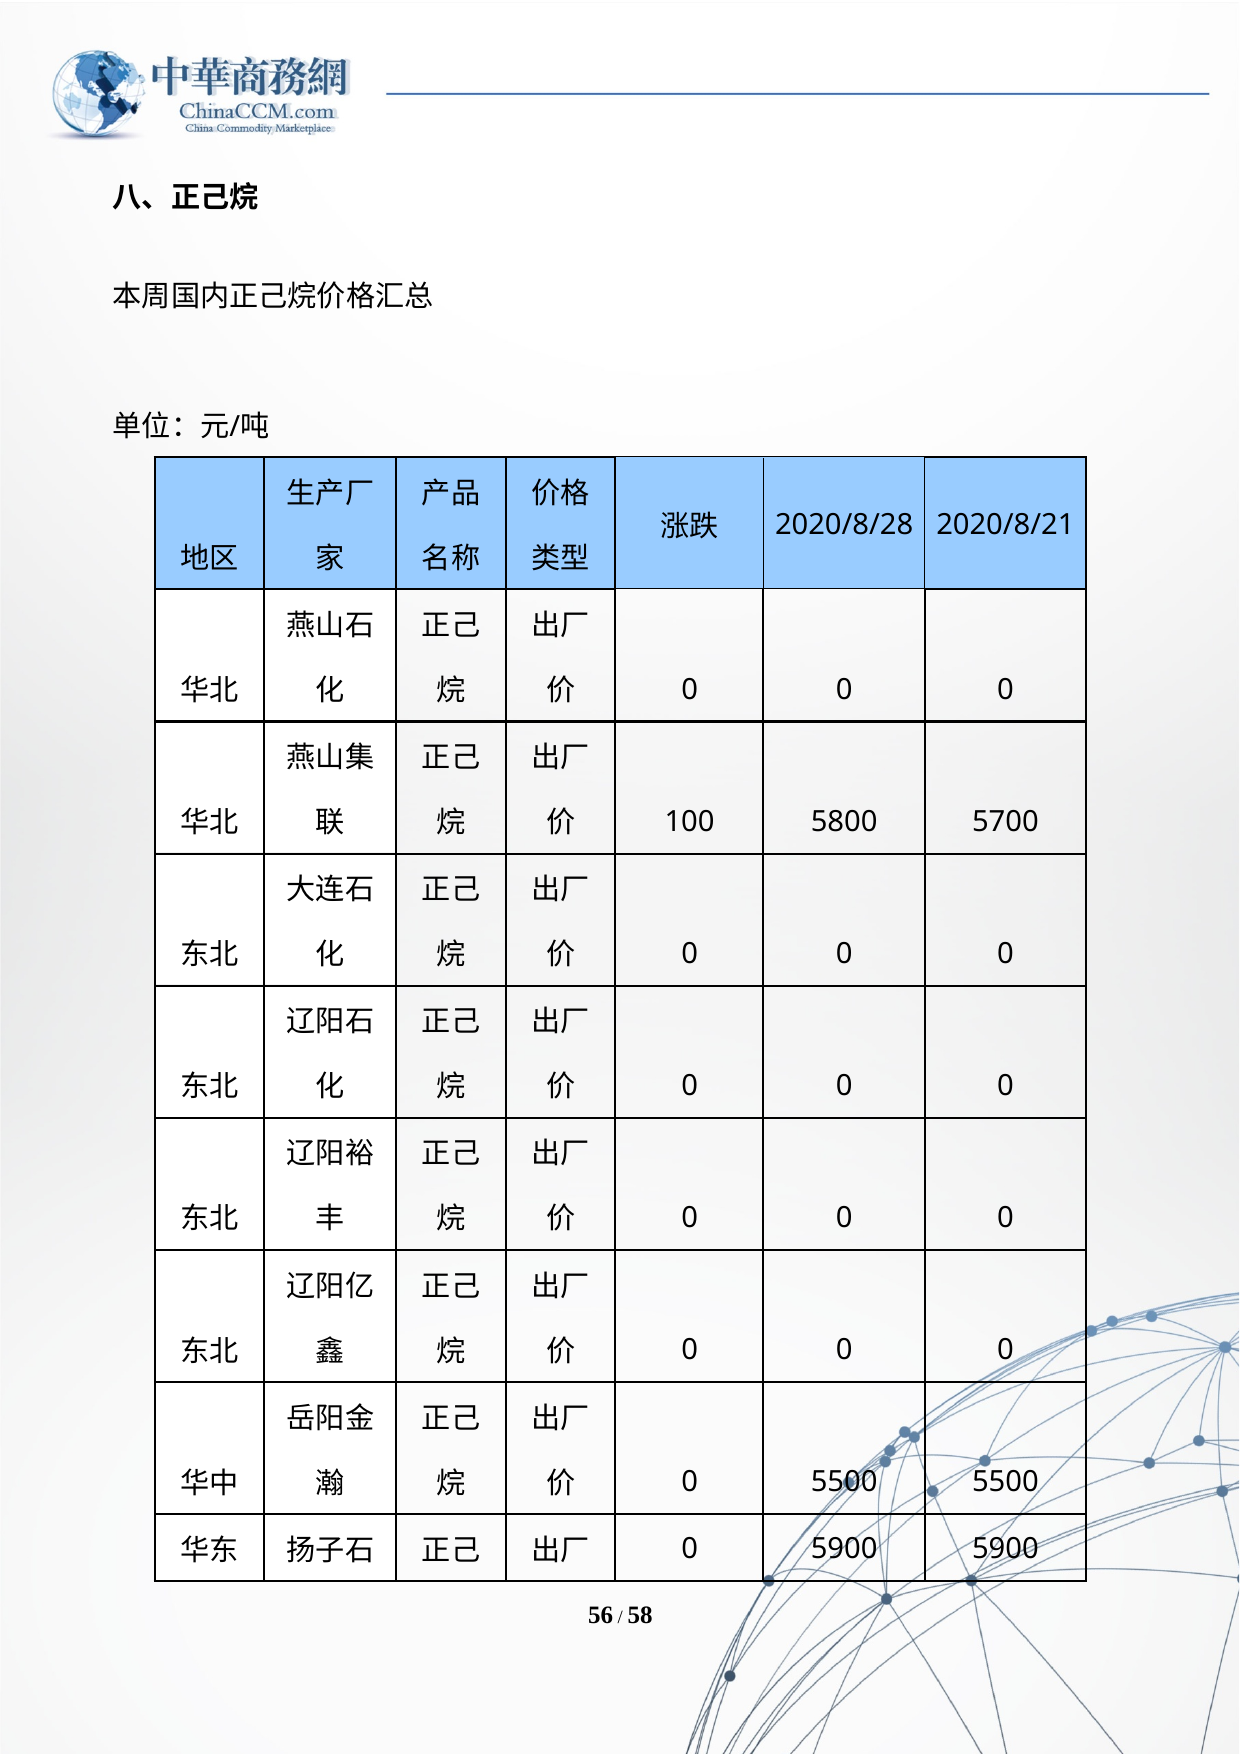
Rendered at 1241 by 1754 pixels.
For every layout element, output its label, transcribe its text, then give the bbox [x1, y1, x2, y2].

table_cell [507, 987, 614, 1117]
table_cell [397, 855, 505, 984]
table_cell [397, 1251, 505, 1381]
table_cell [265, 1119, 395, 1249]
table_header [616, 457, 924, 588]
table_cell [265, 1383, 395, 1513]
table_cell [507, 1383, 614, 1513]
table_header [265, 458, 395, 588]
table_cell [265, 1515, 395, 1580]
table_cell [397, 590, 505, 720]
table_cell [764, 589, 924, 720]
subtitle 八、正己烷 [112, 162, 1128, 227]
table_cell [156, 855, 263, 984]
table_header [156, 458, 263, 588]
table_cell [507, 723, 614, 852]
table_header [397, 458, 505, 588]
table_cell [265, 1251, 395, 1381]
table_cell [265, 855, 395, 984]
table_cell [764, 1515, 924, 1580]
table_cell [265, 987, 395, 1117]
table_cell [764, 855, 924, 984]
text 本周国内正己烷价格汇总 [112, 261, 1128, 326]
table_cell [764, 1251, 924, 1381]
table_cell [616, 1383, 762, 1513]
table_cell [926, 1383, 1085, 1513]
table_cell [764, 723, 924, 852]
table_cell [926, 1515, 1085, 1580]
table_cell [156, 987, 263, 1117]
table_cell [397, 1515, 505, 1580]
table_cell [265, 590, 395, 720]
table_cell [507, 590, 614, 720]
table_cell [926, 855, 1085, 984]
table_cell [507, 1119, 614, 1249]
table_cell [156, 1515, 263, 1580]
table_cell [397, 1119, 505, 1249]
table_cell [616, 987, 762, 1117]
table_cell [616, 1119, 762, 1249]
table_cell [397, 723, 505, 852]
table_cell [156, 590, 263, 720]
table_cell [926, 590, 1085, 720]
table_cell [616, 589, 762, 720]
text 单位：元/吨 [112, 391, 1128, 456]
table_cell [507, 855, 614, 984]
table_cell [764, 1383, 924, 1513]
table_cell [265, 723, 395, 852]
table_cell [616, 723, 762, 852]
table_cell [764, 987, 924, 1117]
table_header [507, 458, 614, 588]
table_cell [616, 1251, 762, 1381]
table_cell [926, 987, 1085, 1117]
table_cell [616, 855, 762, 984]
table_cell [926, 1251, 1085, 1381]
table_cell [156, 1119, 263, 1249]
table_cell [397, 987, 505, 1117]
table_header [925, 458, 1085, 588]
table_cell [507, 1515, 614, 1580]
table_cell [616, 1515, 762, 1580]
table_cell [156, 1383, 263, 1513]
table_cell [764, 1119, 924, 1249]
picture [0, 2, 1240, 1754]
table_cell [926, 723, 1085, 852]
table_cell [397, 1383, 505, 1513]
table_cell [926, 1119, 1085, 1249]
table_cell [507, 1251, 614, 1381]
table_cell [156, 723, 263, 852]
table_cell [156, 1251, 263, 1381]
